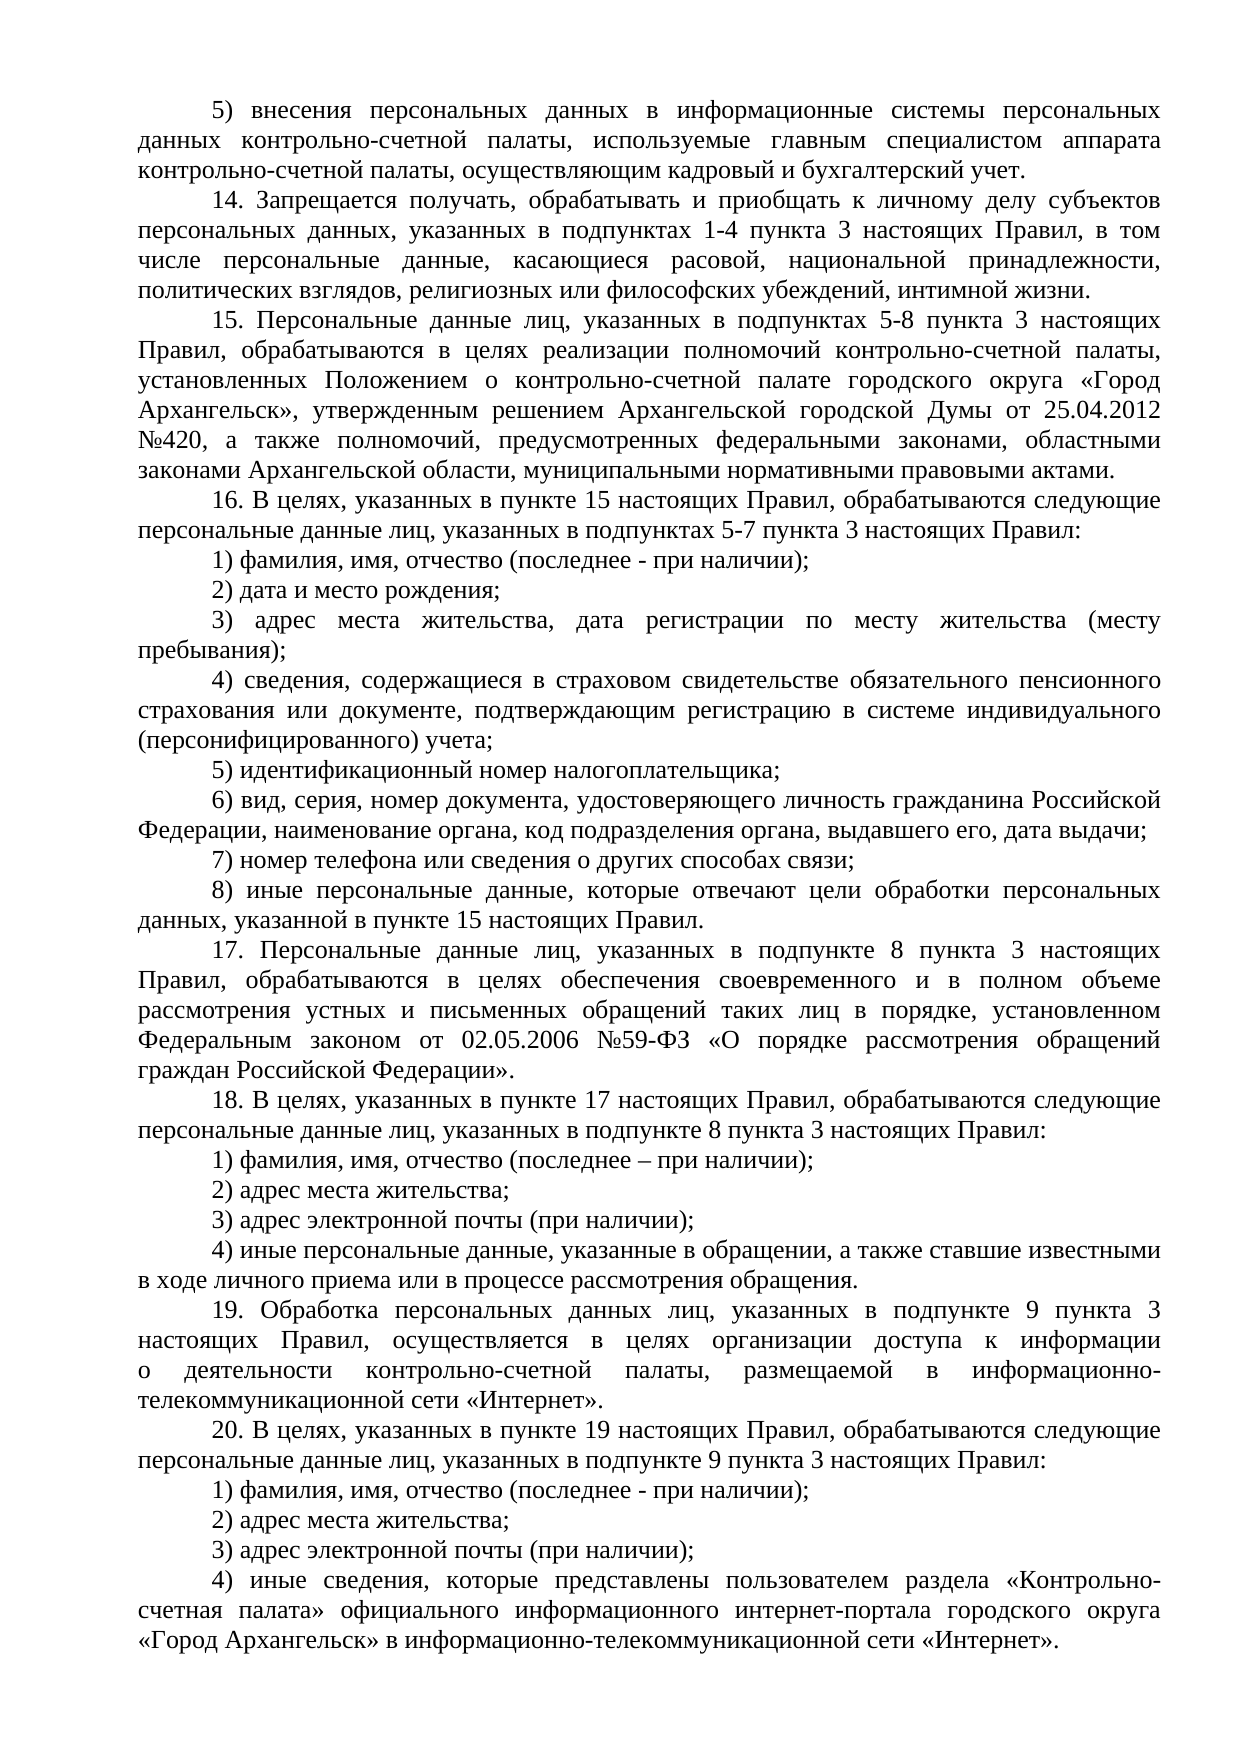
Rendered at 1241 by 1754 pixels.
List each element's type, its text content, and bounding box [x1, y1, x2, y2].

text 2) адрес места жительства; [138, 1504, 1162, 1534]
text 7) номер телефона или сведения о других способах связи; [138, 844, 1162, 874]
text 6) вид, серия, номер документа, удостоверяющего личность гражданина Российской Федерации, наименование органа, код подразделения органа, выдавшего его, дата выдачи; [138, 784, 1162, 844]
text 8) иные персональные данные, которые отвечают цели обработки персональных данных, указанной в пункте 15 настоящих Правил. [138, 874, 1162, 934]
text 3) адрес электронной почты (при наличии); [138, 1204, 1162, 1234]
text 15. Персональные данные лиц, указанных в подпунктах 5-8 пункта 3 настоящих Правил, обрабатываются в целях реализации полномочий контрольно-счетной палаты, установленных Положением о контрольно-счетной палате городского округа «Город Архангельск», утвержденным решением Архангельской городской Думы от 25.04.2012 №420, а также полномочий, предусмотренных федеральными законами, областными законами Архангельской области, муниципальными нормативными правовыми актами. [138, 304, 1162, 484]
text 4) иные сведения, которые представлены пользователем раздела «Контрольно-счетная палата» официального информационного интернет-портала городского округа «Город Архангельск» в информационно-телекоммуникационной сети «Интернет». [138, 1564, 1162, 1654]
text 18. В целях, указанных в пункте 17 настоящих Правил, обрабатываются следующие персональные данные лиц, указанных в подпункте 8 пункта 3 настоящих Правил: [138, 1084, 1162, 1144]
text 3) адрес места жительства, дата регистрации по месту жительства (месту пребывания); [138, 604, 1162, 664]
text 1) фамилия, имя, отчество (последнее - при наличии); [138, 544, 1162, 574]
text 20. В целях, указанных в пункте 19 настоящих Правил, обрабатываются следующие персональные данные лиц, указанных в подпункте 9 пункта 3 настоящих Правил: [138, 1414, 1162, 1474]
text 14. Запрещается получать, обрабатывать и приобщать к личному делу субъектов персональных данных, указанных в подпунктах 1-4 пункта 3 настоящих Правил, в том числе персональные данные, касающиеся расовой, национальной принадлежности, политических взглядов, религиозных или философских убеждений, интимной жизни. [138, 184, 1162, 304]
text 19. Обработка персональных данных лиц, указанных в подпункте 9 пункта 3 настоящих Правил, осуществляется в целях организации доступа к информации о деятельности контрольно-счетной палаты, размещаемой в информационно-телекоммуникационной сети «Интернет». [138, 1294, 1162, 1414]
text 17. Персональные данные лиц, указанных в подпункте 8 пункта 3 настоящих Правил, обрабатываются в целях обеспечения своевременного и в полном объеме рассмотрения устных и письменных обращений таких лиц в порядке, установленном Федеральным законом от 02.05.2006 №59-ФЗ «О порядке рассмотрения обращений граждан Российской Федерации». [138, 934, 1162, 1084]
text 2) адрес места жительства; [138, 1174, 1162, 1204]
text 4) иные персональные данные, указанные в обращении, а также ставшие известными в ходе личного приема или в процессе рассмотрения обращения. [138, 1234, 1162, 1294]
text 1) фамилия, имя, отчество (последнее - при наличии); [138, 1474, 1162, 1504]
text 2) дата и место рождения; [138, 574, 1162, 604]
text 5) идентификационный номер налогоплательщика; [138, 754, 1162, 784]
text 4) сведения, содержащиеся в страховом свидетельстве обязательного пенсионного страхования или документе, подтверждающим регистрацию в системе индивидуального (персонифицированного) учета; [138, 664, 1162, 754]
text 1) фамилия, имя, отчество (последнее – при наличии); [138, 1144, 1162, 1174]
text 5) внесения персональных данных в информационные системы персональных данных контрольно-счетной палаты, используемые главным специалистом аппарата контрольно-счетной палаты, осуществляющим кадровый и бухгалтерский учет. [138, 94, 1162, 184]
text 3) адрес электронной почты (при наличии); [138, 1534, 1162, 1564]
text 16. В целях, указанных в пункте 15 настоящих Правил, обрабатываются следующие персональные данные лиц, указанных в подпунктах 5-7 пункта 3 настоящих Правил: [138, 484, 1162, 544]
